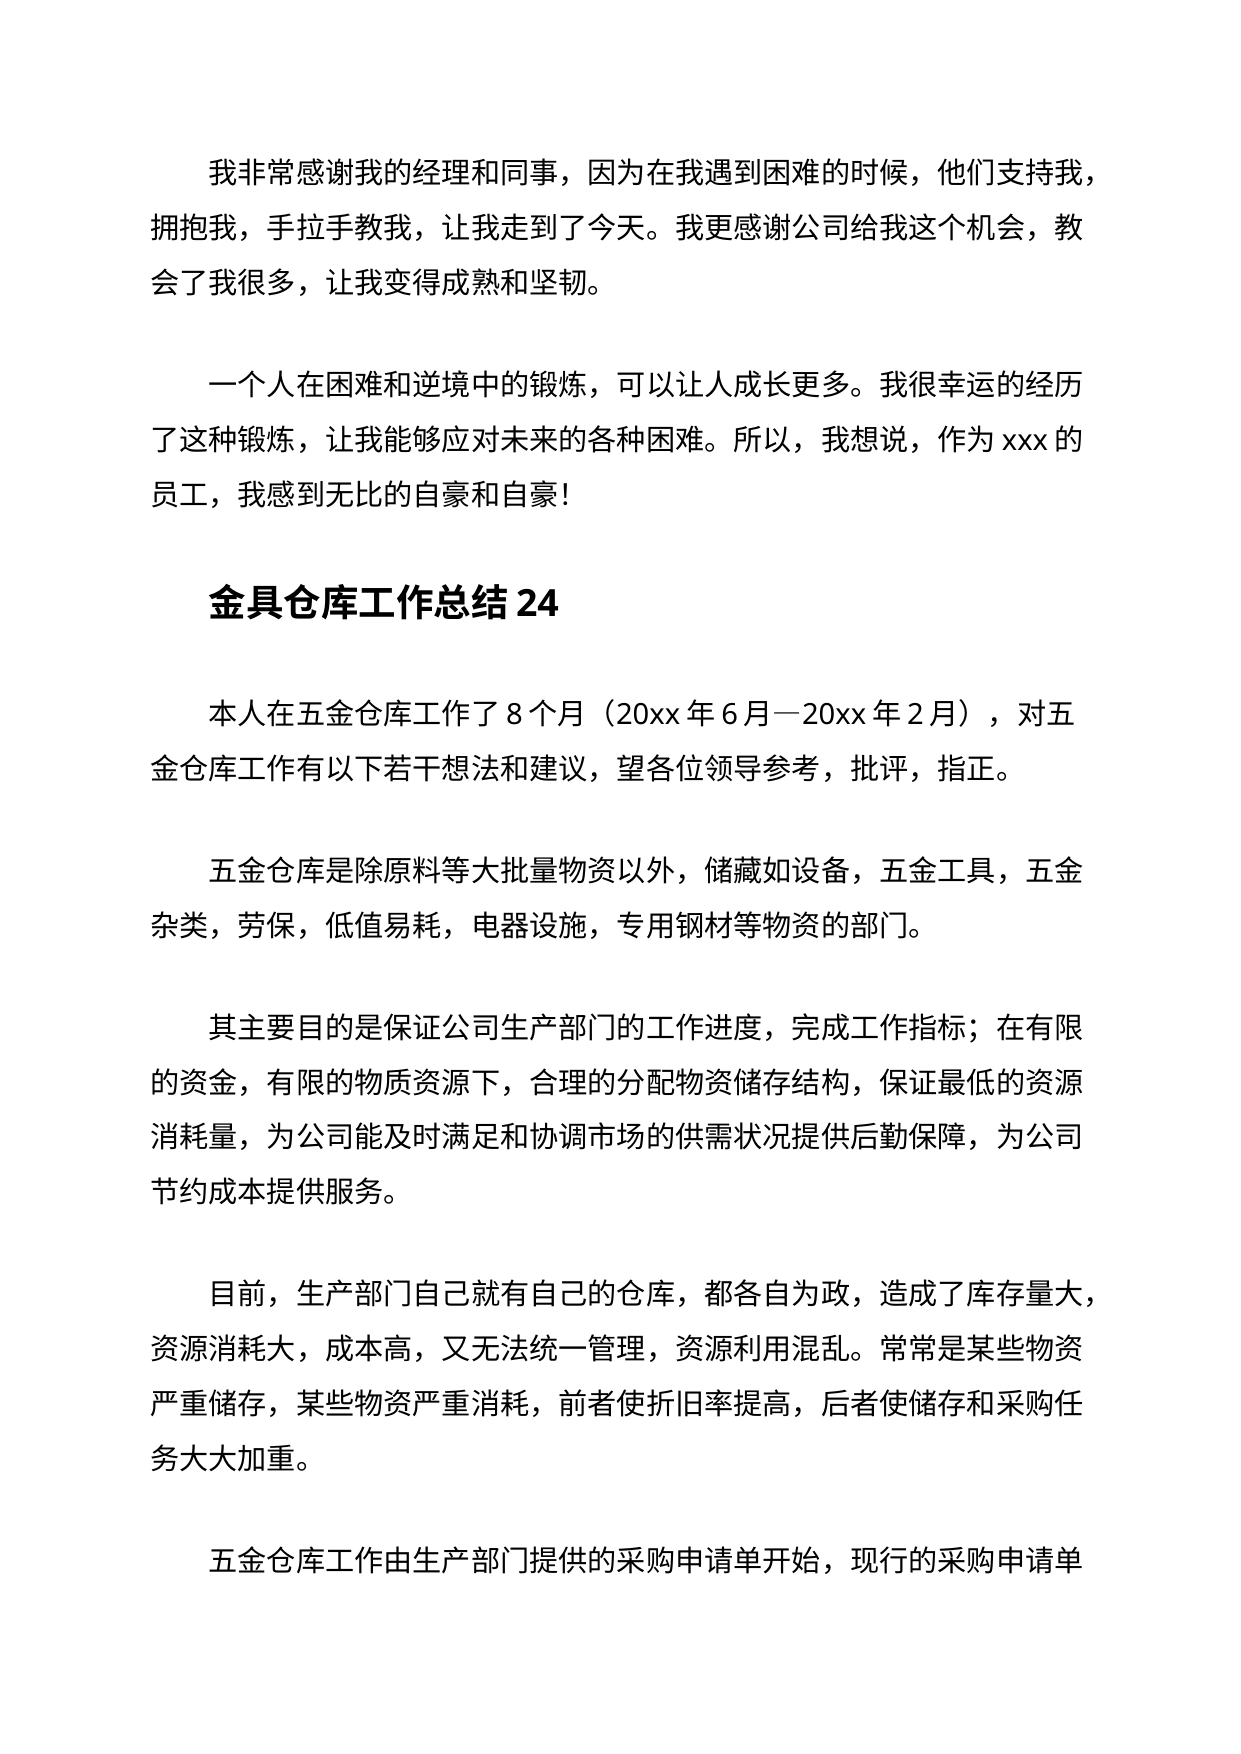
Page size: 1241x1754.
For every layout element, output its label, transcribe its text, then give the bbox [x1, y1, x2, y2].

text 一个人在困难和逆境中的锻炼，可以让人成长更多。我很幸运的经历了这种锻炼，让我能够应对未来的各种困难。所以，我想说，作为xxx的员工，我感到无比的自豪和自豪！ [150, 362, 1090, 514]
text 五金仓库是除原料等大批量物资以外，储藏如设备，五金工具，五金杂类，劳保，低值易耗，电器设施，专用钢材等物资的部门。 [150, 848, 1090, 945]
text 其主要目的是保证公司生产部门的工作进度，完成工作指标；在有限的资金，有限的物质资源下，合理的分配物资储存结构，保证最低的资源消耗量，为公司能及时满足和协调市场的供需状况提供后勤保障，为公司节约成本提供服务。 [150, 1004, 1090, 1211]
text 目前，生产部门自己就有自己的仓库，都各自为政，造成了库存量大，资源消耗大，成本高，又无法统一管理，资源利用混乱。常常是某些物资严重储存，某些物资严重消耗，前者使折旧率提高，后者使储存和采购任务大大加重。 [150, 1271, 1090, 1478]
text 我非常感谢我的经理和同事，因为在我遇到困难的时候，他们支持我，拥抱我，手拉手教我，让我走到了今天。我更感谢公司给我这个机会，教会了我很多，让我变得成熟和坚韧。 [150, 150, 1090, 302]
text 金具仓库工作总结24 [150, 573, 1090, 628]
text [150, 1537, 1090, 1579]
text 本人在五金仓库工作了8个月（20xx年6月—20xx年2月），对五金仓库工作有以下若干想法和建议，望各位领导参考，批评，指正。 [150, 691, 1090, 788]
